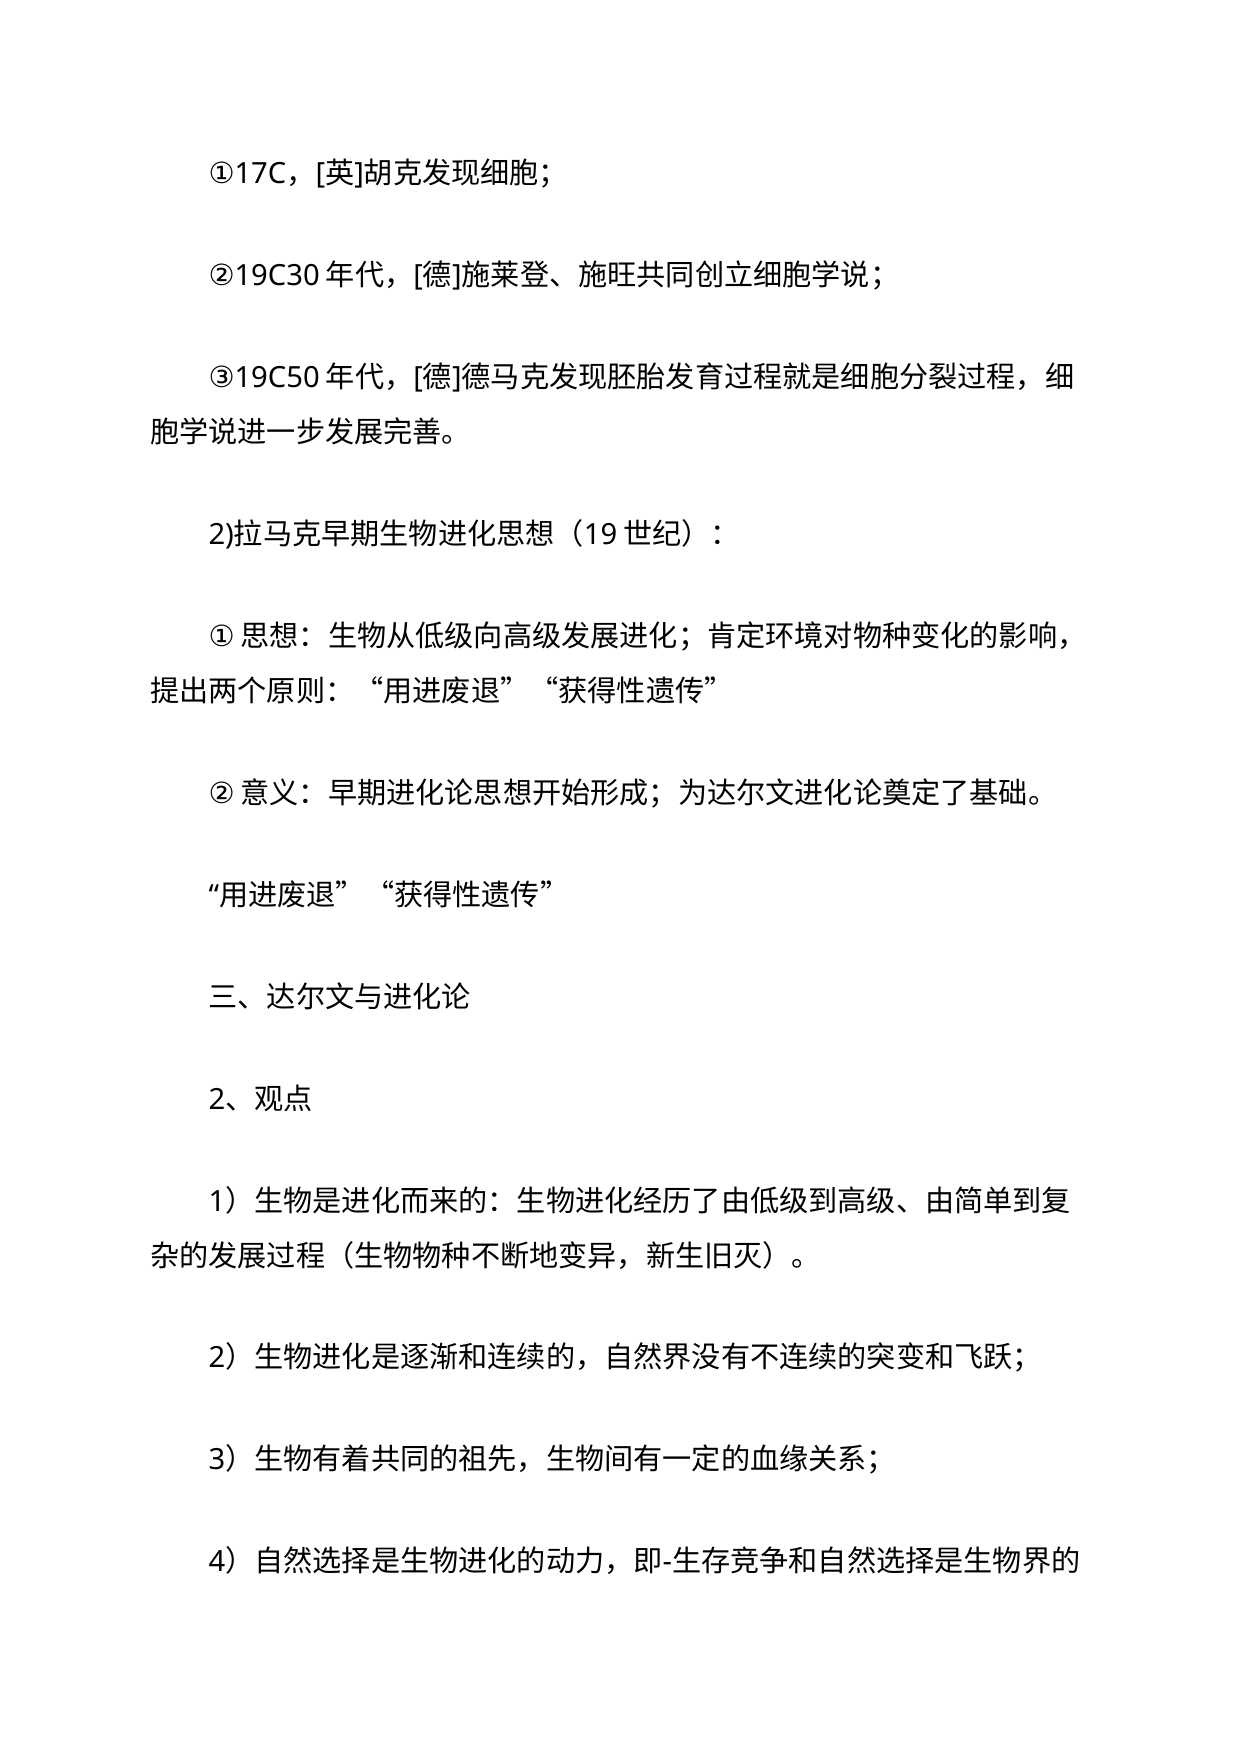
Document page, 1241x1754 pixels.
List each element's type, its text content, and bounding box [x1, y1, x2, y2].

text ①17C，[英]胡克发现细胞； [150, 150, 1090, 192]
text 2、观点 [150, 1075, 1090, 1118]
text 三、达尔文与进化论 [150, 973, 1090, 1016]
text 1）生物是进化而来的：生物进化经历了由低级到高级、由简单到复杂的发展过程（生物物种不断地变异，新生旧灭）。 [150, 1177, 1090, 1274]
text 2)拉马克早期生物进化思想（19世纪）： [150, 511, 1090, 553]
text “用进废退”“获得性遗传” [150, 871, 1090, 914]
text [150, 1538, 1090, 1580]
text ①思想：生物从低级向高级发展进化；肯定环境对物种变化的影响，提出两个原则：“用进废退”“获得性遗传” [150, 613, 1090, 710]
text ②19C30年代，[德]施莱登、施旺共同创立细胞学说； [150, 252, 1090, 294]
text 3）生物有着共同的祖先，生物间有一定的血缘关系； [150, 1436, 1090, 1478]
text ③19C50年代，[德]德马克发现胚胎发育过程就是细胞分裂过程，细胞学说进一步发展完善。 [150, 354, 1090, 451]
text 2）生物进化是逐渐和连续的，自然界没有不连续的突变和飞跃； [150, 1334, 1090, 1376]
text ②意义：早期进化论思想开始形成；为达尔文进化论奠定了基础。 [150, 769, 1090, 812]
